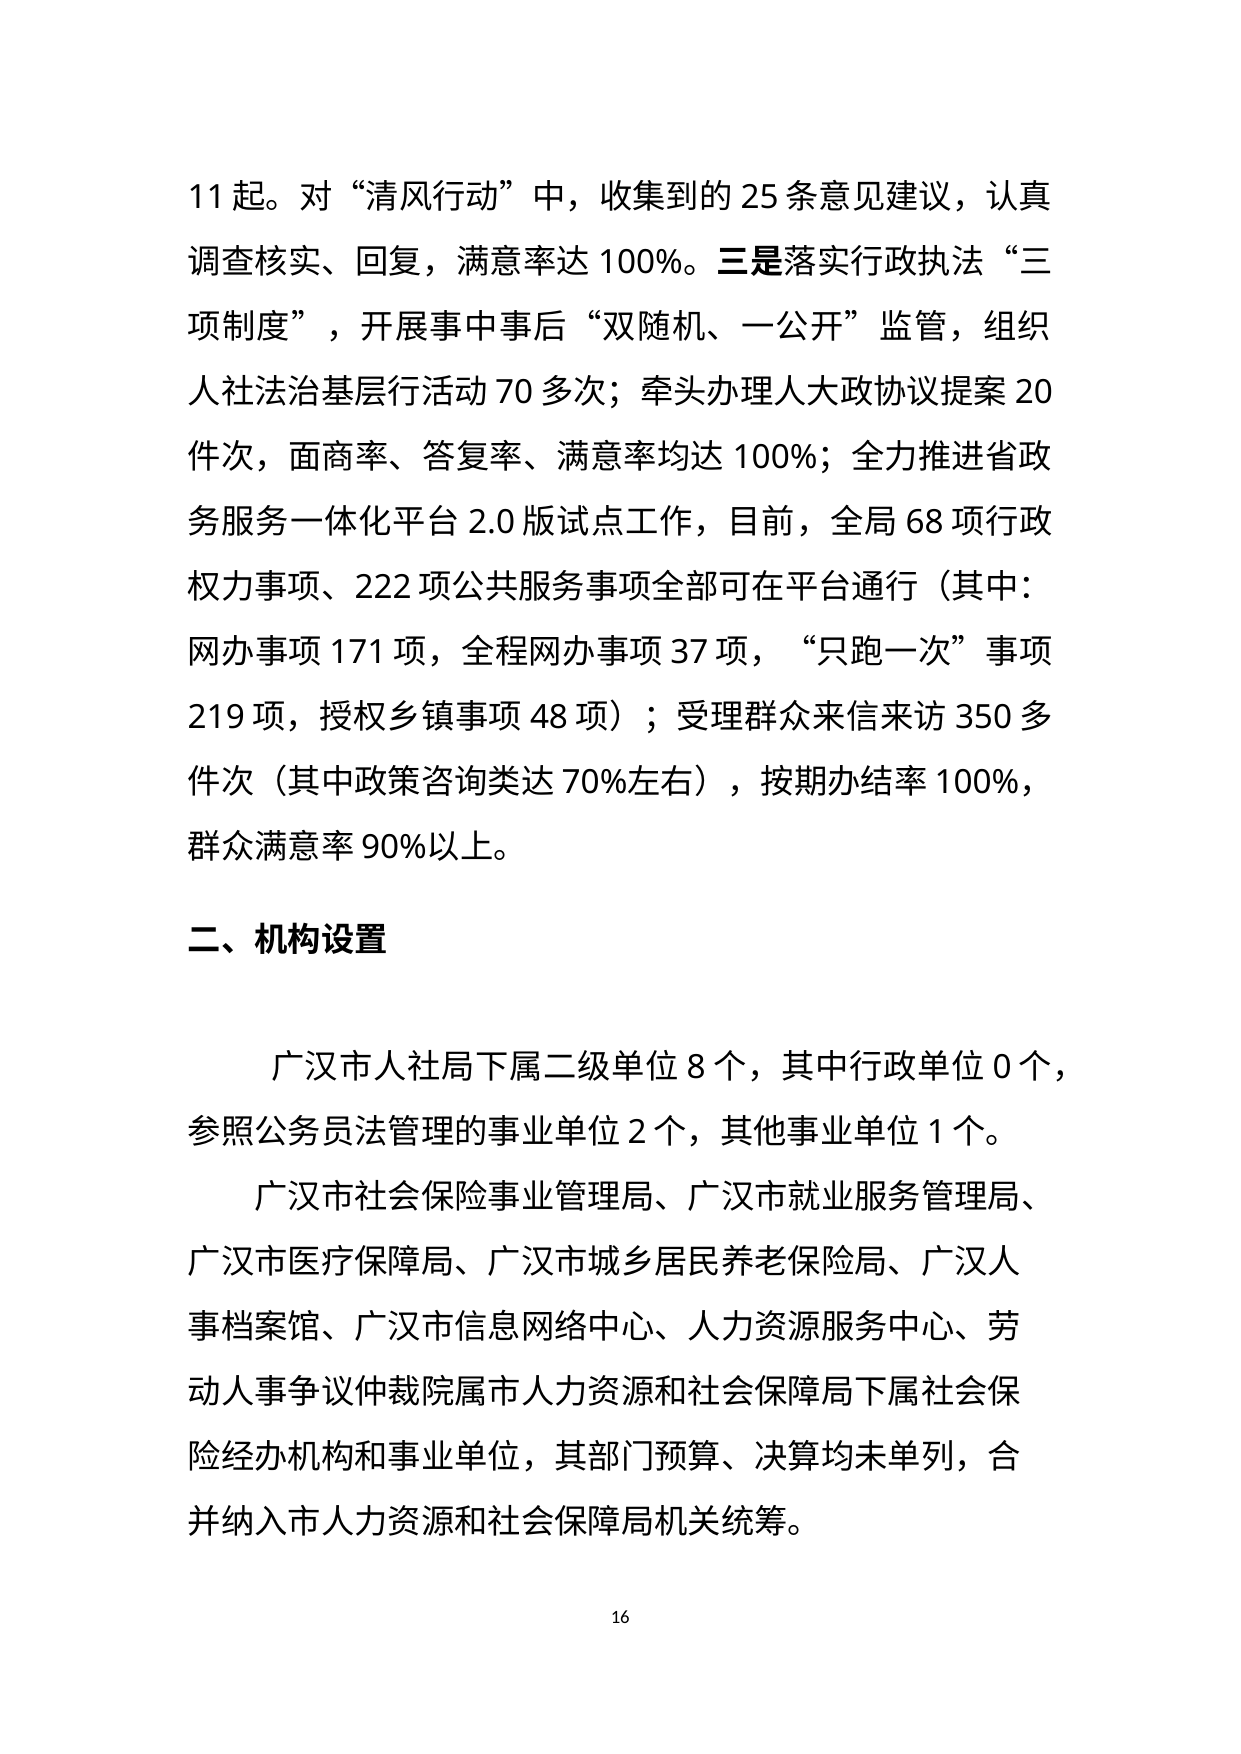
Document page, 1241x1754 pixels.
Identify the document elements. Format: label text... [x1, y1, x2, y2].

text 广汉市人社局下属二级单位8个，其中行政单位0个，参照公务员法管理的事业单位2个，其他事业单位1个。 [187, 1031, 1053, 1161]
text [187, 162, 1053, 877]
text 广汉市社会保险事业管理局、广汉市就业服务管理局、广汉市医疗保障局、广汉市城乡居民养老保险局、广汉人事档案馆、广汉市信息网络中心、人力资源服务中心、劳动人事争议仲裁院属市人力资源和社会保障局下属社会保险经办机构和事业单位，其部门预算、决算均未单列，合并纳入市人力资源和社会保障局机关统筹。 [187, 1161, 1053, 1551]
subtitle 二、机构设置 [187, 904, 1053, 969]
